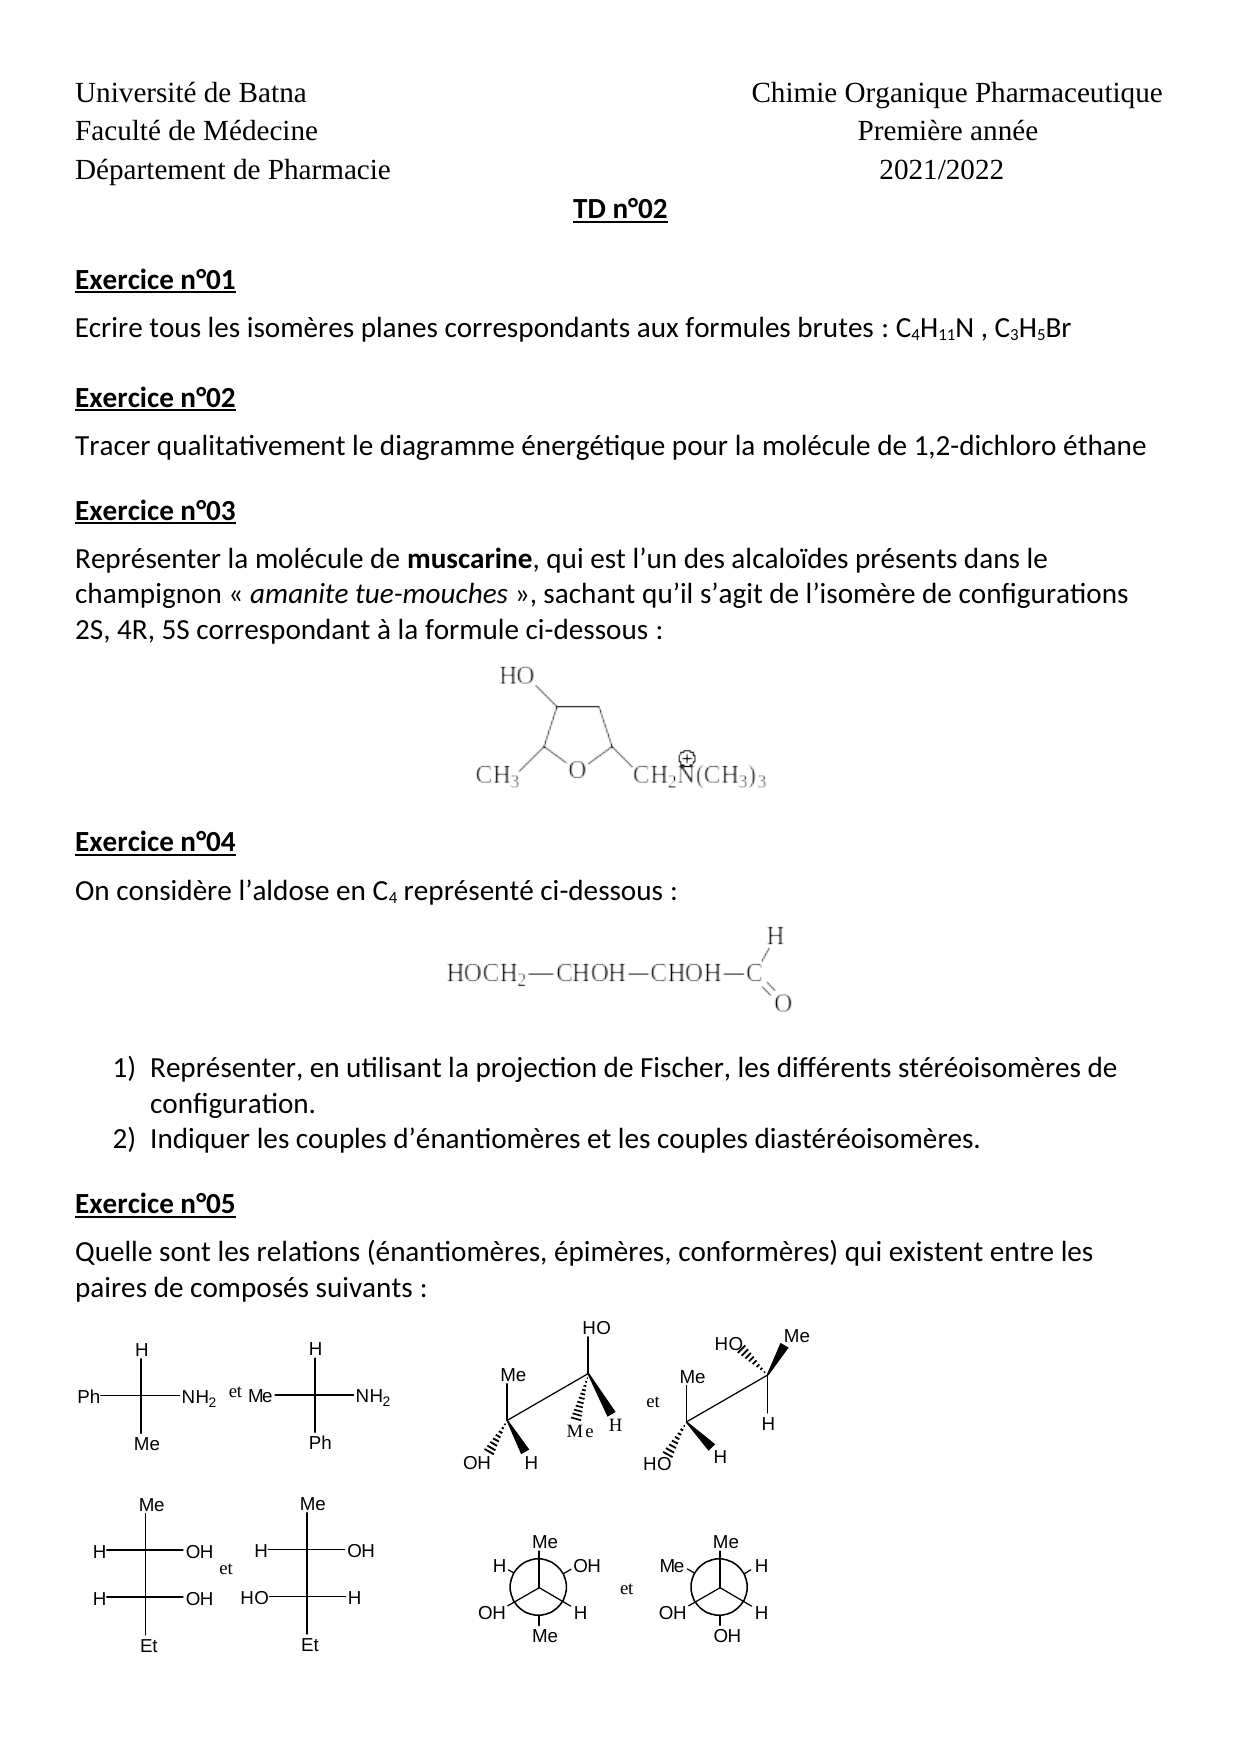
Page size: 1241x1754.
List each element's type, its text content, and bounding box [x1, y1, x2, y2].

text Université de Batna Chimie Organique Pharmaceutique Faculté de Médecine Première année Département de Pharmacie 2021/2022 [75, 75, 1165, 186]
text Ecrire tous les isomères planes correspondants aux formules brutes : C4H11N , C3H5Br [75, 309, 1165, 344]
text Exercice n°01 [75, 261, 1165, 296]
text Tracer qualitativement le diagramme énergétique pour la molécule de 1,2-dichloro éthane [75, 427, 1165, 463]
text Quelle sont les relations (énantiomères, épimères, conformères) qui existent entre les paires de composés suivants : [75, 1233, 1165, 1305]
text Exercice n°02 [75, 379, 1165, 414]
text Exercice n°04 [75, 823, 1165, 859]
text On considère l’aldose en C4 représenté ci-dessous : [75, 872, 1165, 907]
text Représenter la molécule de muscarine, qui est l’un des alcaloïdes présents dans le champignon « amanite tue-mouches », sachant qu’il s’agit de l’isomère de configurations 2S, 4R, 5S correspondant à la formule ci-dessous : [75, 540, 1165, 647]
text Exercice n°05 [75, 1185, 1165, 1221]
text TD n°02 [75, 191, 1165, 226]
list Représenter, en utilisant la projection de Fischer, les différents stéréoisomères de configuration. [112, 1049, 1165, 1121]
list Indiquer les couples d’énantiomères et les couples diastéréoisomères. [112, 1121, 1165, 1156]
text Exercice n°03 [75, 492, 1165, 527]
